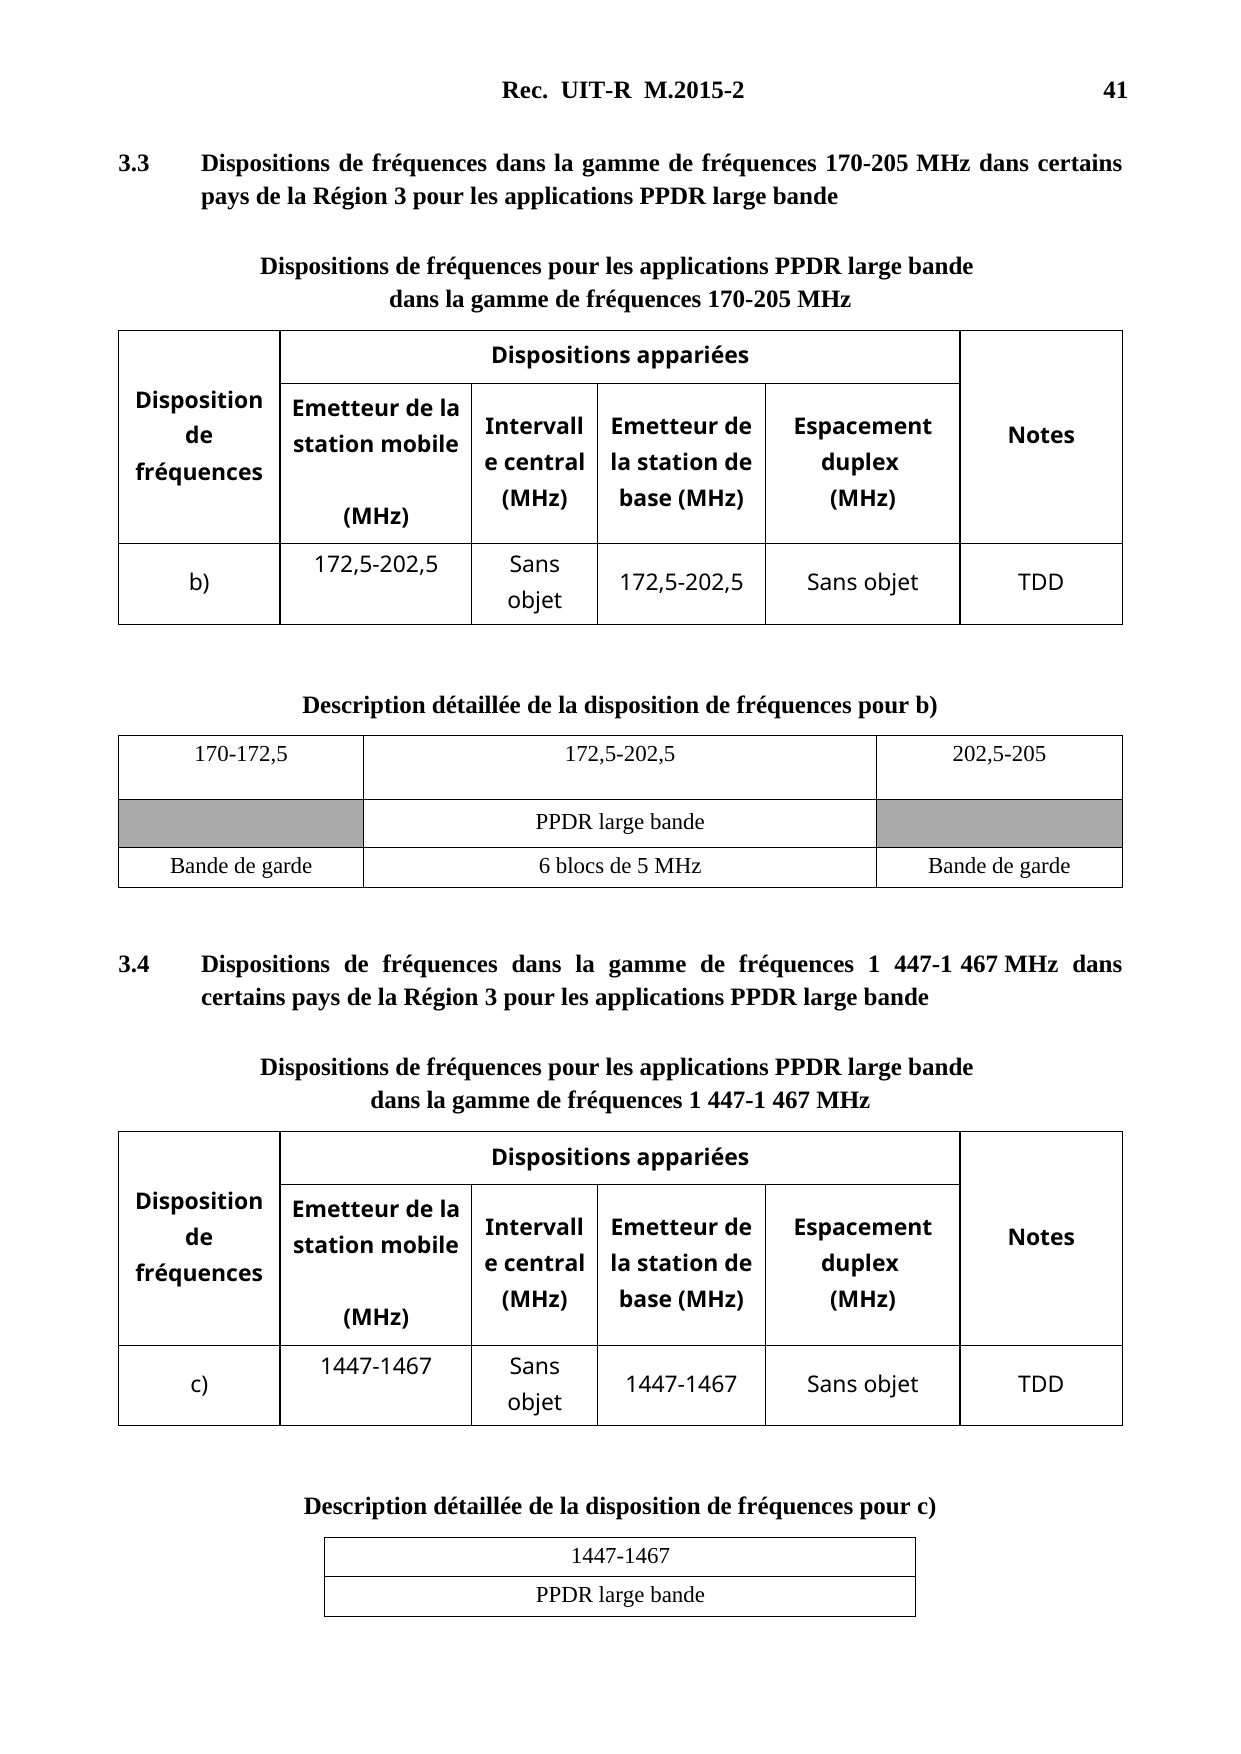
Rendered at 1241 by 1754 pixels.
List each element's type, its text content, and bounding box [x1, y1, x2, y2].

table_cell Espacement duplex (MHz) [766, 384, 959, 543]
table_cell Sans objet [472, 1346, 597, 1425]
subtitle 3.4 Dispositions de fréquences dans la gamme de fréquences 1 447-1 467 MHz dans certains pays de la Région 3 pour les applications PPDR large bande [118, 949, 1122, 1011]
table_header 1447-1467 [325, 1538, 915, 1576]
title Description détaillée de la disposition de fréquences pour c) [118, 1491, 1122, 1520]
table_cell Emetteur de la station de base (MHz) [598, 384, 765, 543]
table_cell TDD [961, 544, 1122, 624]
table_header Notes [961, 1132, 1122, 1344]
table_cell Intervalle central (MHz) [472, 1185, 597, 1344]
table_cell Sans objet [766, 1346, 959, 1425]
table_header Notes [961, 331, 1122, 543]
title Description détaillée de la disposition de fréquences pour b) [118, 690, 1122, 718]
table_cell Intervalle central (MHz) [472, 384, 597, 543]
table_cell [119, 800, 363, 847]
table_cell PPDR large bande [364, 800, 876, 847]
table_cell 1447-1467 [281, 1346, 471, 1425]
table_header 202,5-205 [877, 736, 1122, 799]
table_cell Sans objet [766, 544, 959, 624]
table_cell Emetteur de la station de base (MHz) [598, 1185, 765, 1344]
subtitle 3.3 Dispositions de fréquences dans la gamme de fréquences 170-205 MHz dans certains pays de la Région 3 pour les applications PPDR large bande [118, 148, 1122, 209]
table_header 172,5-202,5 [364, 736, 876, 799]
table_cell c) [119, 1346, 279, 1425]
table_header Disposition de fréquences [119, 1132, 279, 1344]
table_cell Espacement duplex (MHz) [766, 1185, 959, 1344]
table_cell Emetteur de la station mobile (MHz) [281, 384, 471, 543]
table_cell Emetteur de la station mobile (MHz) [281, 1185, 471, 1344]
table_cell Bande de garde [119, 848, 363, 887]
table_cell Sans objet [472, 544, 597, 624]
table_header 170-172,5 [119, 736, 363, 799]
table_header Disposition de fréquences [119, 331, 279, 543]
table_cell PPDR large bande [325, 1577, 915, 1616]
title Dispositions de fréquences pour les applications PPDR large bande dans la gamme de fréquences 1 447-1 467 MHz [118, 1052, 1122, 1114]
title Dispositions de fréquences pour les applications PPDR large bande dans la gamme de fréquences 170-205 MHz [118, 251, 1122, 313]
table_header Dispositions appariées [281, 1132, 959, 1184]
table_cell Bande de garde [877, 848, 1122, 887]
table_cell 1447-1467 [598, 1346, 765, 1425]
table_cell 6 blocs de 5 MHz [364, 848, 876, 887]
table_header Dispositions appariées [281, 331, 959, 383]
table_cell TDD [961, 1346, 1122, 1425]
table_cell 172,5-202,5 [598, 544, 765, 624]
table_cell b) [119, 544, 279, 624]
table_cell [877, 800, 1122, 847]
table_cell 172,5-202,5 [281, 544, 471, 624]
